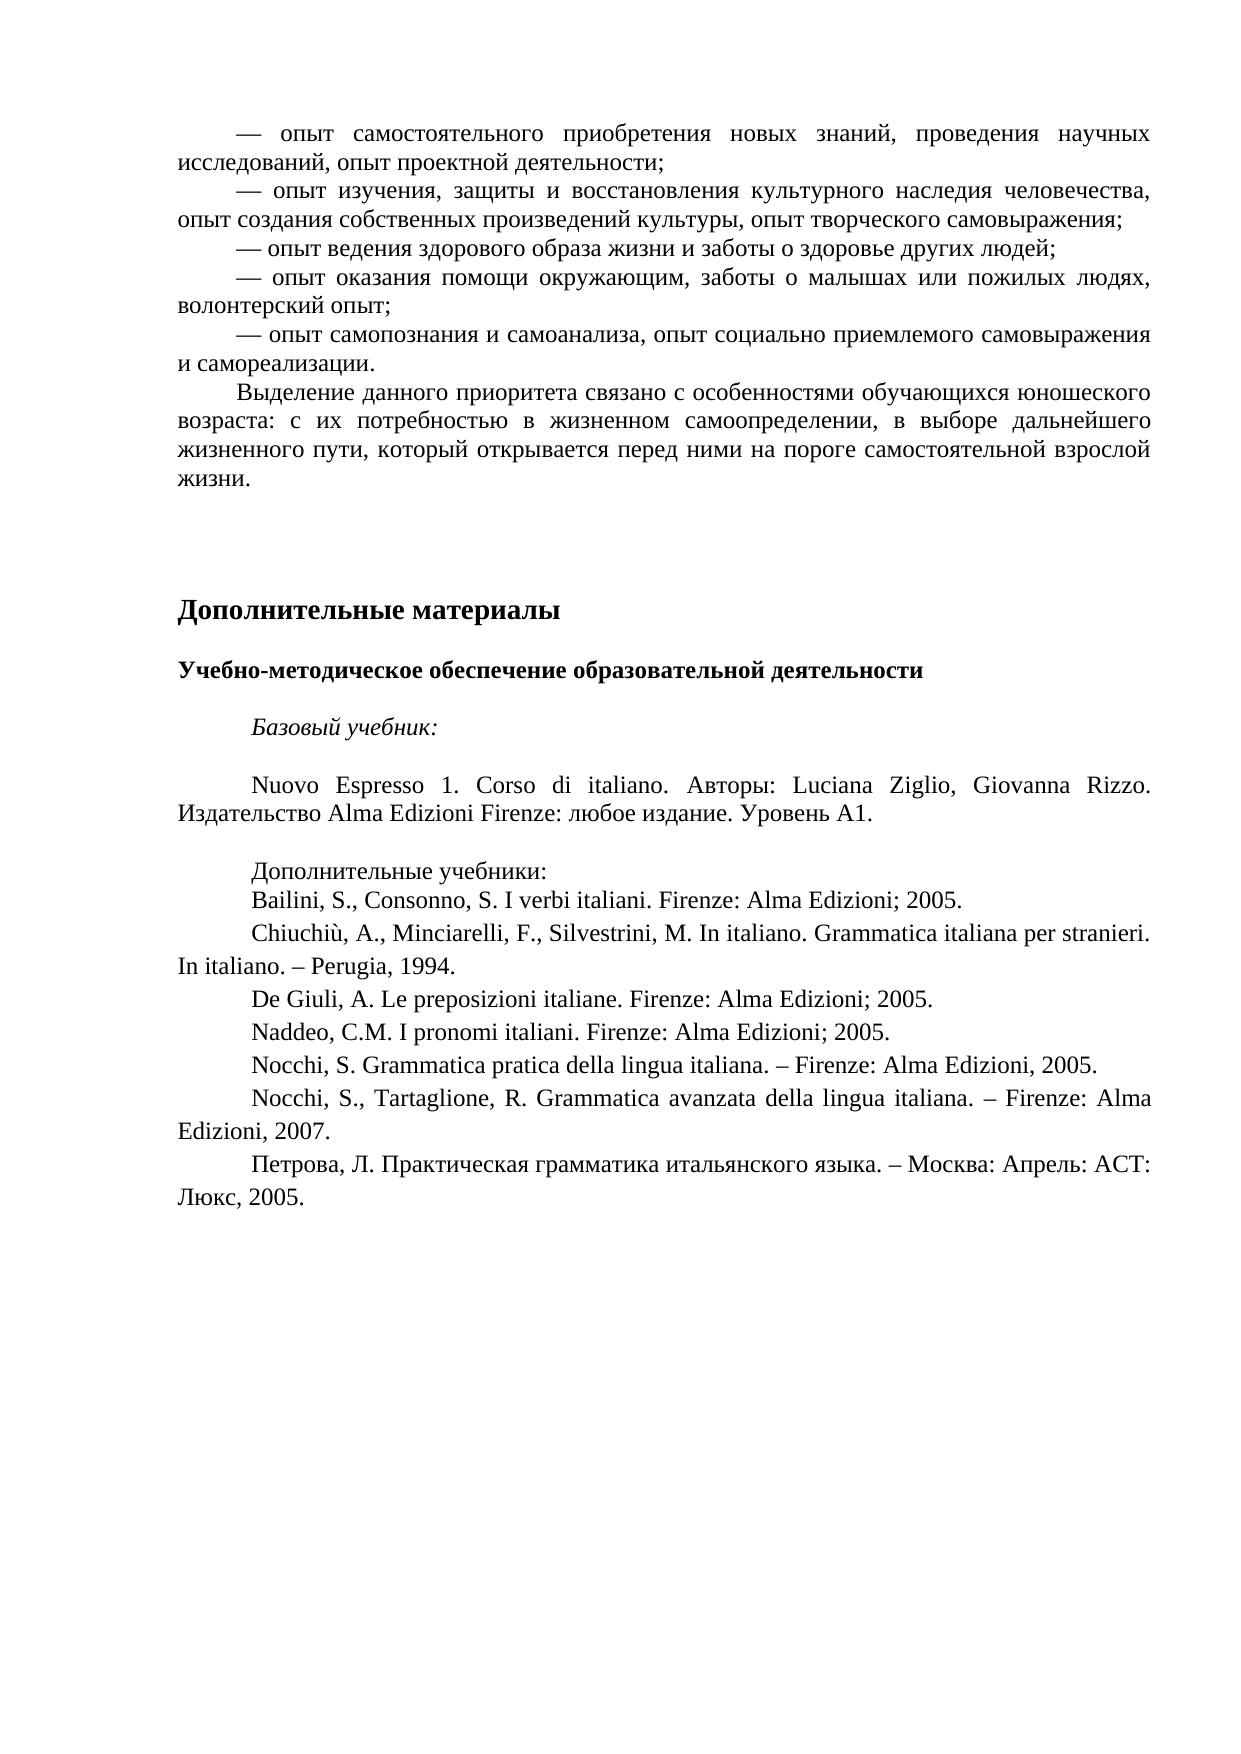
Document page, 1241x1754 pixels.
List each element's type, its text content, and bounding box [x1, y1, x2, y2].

text Учебно-методическое обеспечение образовательной деятельности [177, 655, 1152, 683]
text — опыт ведения здорового образа жизни и заботы о здоровье других людей; [177, 233, 1152, 262]
text — опыт самостоятельного приобретения новых знаний, проведения научных исследований, опыт проектной деятельности; [177, 118, 1152, 176]
text Nocchi, S. Grammatica pratica della lingua italiana. – Firenze: Alma Edizioni, 2005. [177, 1050, 1152, 1079]
text — опыт изучения, защиты и восстановления культурного наследия человечества, опыт создания собственных произведений культуры, опыт творческого самовыражения; [177, 176, 1152, 233]
text Nuovo Espresso 1. Corso di italiano. Авторы: Luciana Ziglio, Giovanna Rizzo. Издательство Alma Edizioni Firenze: любое издание. Уровень А1. [177, 770, 1152, 827]
text Базовый учебник: [177, 712, 1152, 741]
text — опыт самопознания и самоанализа, опыт социально приемлемого самовыражения и самореализации. [177, 319, 1152, 377]
text Дополнительные материалы [177, 592, 1152, 626]
text De Giuli, A. Le preposizioni italiane. Firenze: Alma Edizioni; 2005. [177, 984, 1152, 1013]
text — опыт оказания помощи окружающим, заботы о малышах или пожилых людях, волонтерский опыт; [177, 262, 1152, 319]
text Nocchi, S., Tartaglione, R. Grammatica avanzata della lingua italiana. – Firenze: Alma Edizioni, 2007. [177, 1083, 1152, 1145]
text Петрова, Л. Практическая грамматика итальянского языка. – Москва: Апрель: АСТ: Люкс, 2005. [177, 1149, 1152, 1211]
text Naddeo, C.M. I pronomi italiani. Firenze: Alma Edizioni; 2005. [177, 1017, 1152, 1046]
text Выделение данного приоритета связано с особенностями обучающихся юношеского возраста: с их потребностью в жизненном самоопределении, в выборе дальнейшего жизненного пути, который открывается перед ними на пороге самостоятельной взрослой жизни. [177, 377, 1152, 492]
text Bailini, S., Consonno, S. I verbi italiani. Firenze: Alma Edizioni; 2005. [177, 885, 1152, 913]
text Chiuchiù, А., Minciarelli, F., Silvestrini, M. In italiano. Grammatica italiana per stranieri. In italiano. – Perugia, 1994. [177, 918, 1152, 979]
text Дополнительные учебники: [177, 856, 1152, 885]
